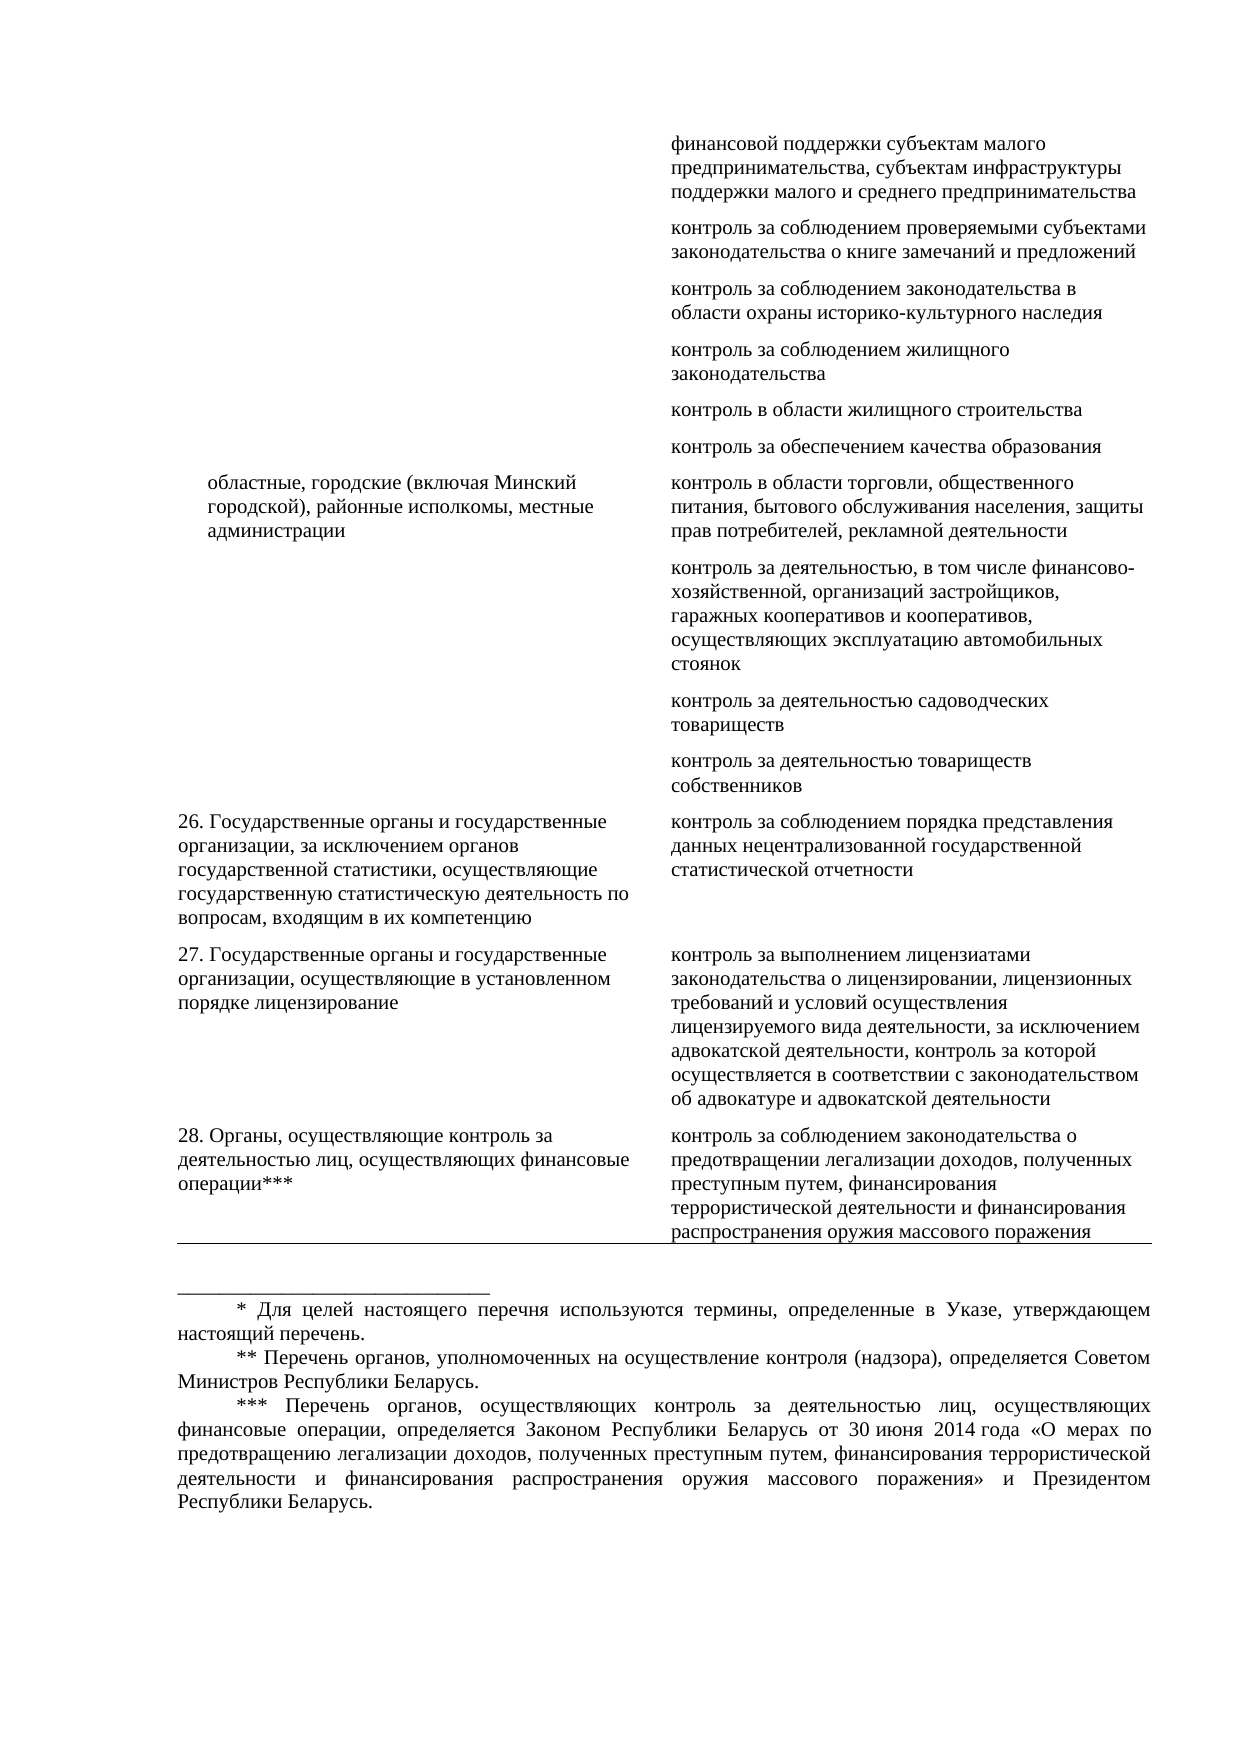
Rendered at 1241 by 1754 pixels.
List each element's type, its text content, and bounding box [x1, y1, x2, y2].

table_cell контроль за деятельностью, в том числе финансово-хозяйственной, организаций застройщиков, гаражных кооперативов и кооперативов, осуществляющих эксплуатацию автомобильных стоянок [670, 543, 1152, 675]
table_cell 28. Органы, осуществляющие контроль за деятельностью лиц, осуществляющих финансовые операции*** [177, 1110, 670, 1243]
text ______________________________ [177, 1273, 1152, 1297]
table_cell контроль за соблюдением порядка представления данных нецентрализованной государственной статистической отчетности [670, 797, 1152, 929]
table_cell контроль за соблюдением законодательства в области охраны историко-культурного наследия [670, 264, 1152, 324]
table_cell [670, 118, 1152, 203]
text *** Перечень органов, осуществляющих контроль за деятельностью лиц, осуществляющих финансовые операции, определяется Законом Республики Беларусь от 30 июня 2014 года «О мерах по предотвращению легализации доходов, полученных преступным путем, финансирования террористической деятельности и финансирования распространения оружия массового поражения» и Президентом Республики Беларусь. [177, 1393, 1152, 1513]
table_cell областные, городские (включая Минский городской), районные исполкомы, местные администрации [177, 458, 670, 797]
text * Для целей настоящего перечня используются термины, определенные в Указе, утверждающем настоящий перечень. [177, 1297, 1152, 1345]
table_cell контроль в области торговли, общественного питания, бытового обслуживания населения, защиты прав потребителей, рекламной деятельности [670, 458, 1152, 542]
table_cell контроль за соблюдением проверяемыми субъектами законодательства о книге замечаний и предложений [670, 203, 1152, 263]
table_cell контроль за выполнением лицензиатами законодательства о лицензировании, лицензионных требований и условий осуществления лицензируемого вида деятельности, за исключением адвокатской деятельности, контроль за которой осуществляется в соответствии с законодательством об адвокатуре и адвокатской деятельности [670, 929, 1152, 1110]
text ** Перечень органов, уполномоченных на осуществление контроля (надзора), определяется Советом Министров Республики Беларусь. [177, 1345, 1152, 1393]
table_cell 27. Государственные органы и государственные организации, осуществляющие в установленном порядке лицензирование [177, 929, 670, 1110]
table_cell 26. Государственные органы и государственные организации, за исключением органов государственной статистики, осуществляющие государственную статистическую деятельность по вопросам, входящим в их компетенцию [177, 797, 670, 929]
table_cell контроль за соблюдением жилищного законодательства [670, 324, 1152, 385]
table_cell контроль в области жилищного строительства [670, 385, 1152, 421]
table_cell контроль за соблюдением законодательства о предотвращении легализации доходов, полученных преступным путем, финансирования террористической деятельности и финансирования распространения оружия массового поражения [670, 1110, 1152, 1243]
table_cell контроль за деятельностью садоводческих товариществ контроль за деятельностью товариществ собственников [670, 675, 1152, 797]
table_cell контроль за обеспечением качества образования [670, 421, 1152, 458]
